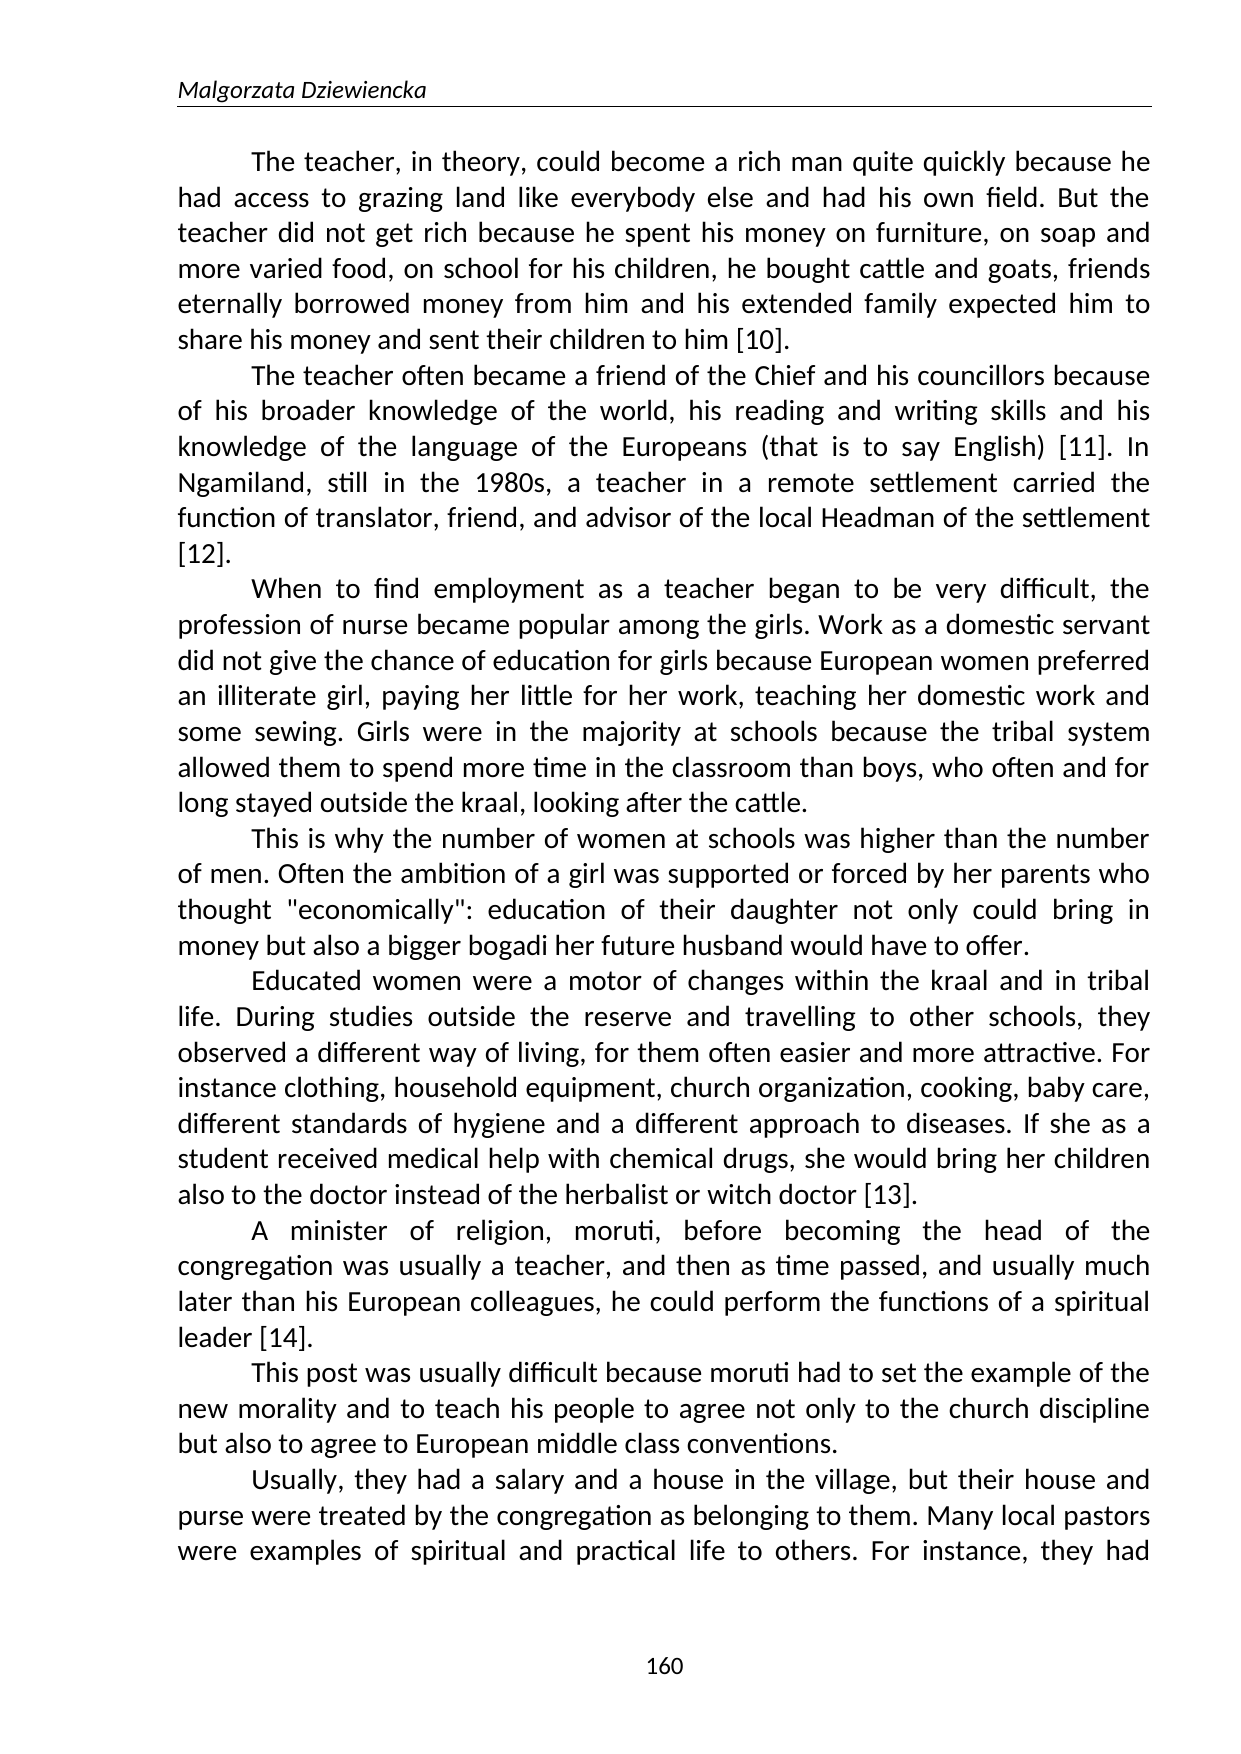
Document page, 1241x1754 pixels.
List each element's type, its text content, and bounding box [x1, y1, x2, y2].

text This is why the number of women at schools was higher than the number of men. Often the ambition of a girl was supported or forced by her parents who thought "economically": education of their daughter not only could bring in money but also a bigger bogadi her future husband would have to offer. [177, 820, 1152, 962]
text This post was usually difficult because moruti had to set the example of the new morality and to teach his people to agree not only to the church discipline but also to agree to European middle class conventions. [177, 1354, 1152, 1461]
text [177, 1461, 1152, 1568]
text Educated women were a motor of changes within the kraal and in tribal life. During studies outside the reserve and travelling to other schools, they observed a different way of living, for them often easier and more attractive. For instance clothing, household equipment, church organization, cooking, baby care, different standards of hygiene and a different approach to diseases. If she as a student received medical help with chemical drugs, she would bring her children also to the doctor instead of the herbalist or witch doctor [13]. [177, 962, 1152, 1212]
text When to find employment as a teacher began to be very difficult, the profession of nurse became popular among the girls. Work as a domestic servant did not give the chance of education for girls because European women preferred an illiterate girl, paying her little for her work, teaching her domestic work and some sewing. Girls were in the majority at schools because the tribal system allowed them to spend more time in the classroom than boys, who often and for long stayed outside the kraal, looking after the cattle. [177, 571, 1152, 820]
text The teacher often became a friend of the Chief and his councillors because of his broader knowledge of the world, his reading and writing skills and his knowledge of the language of the Europeans (that is to say English) [11]. In Ngamiland, still in the 1980s, a teacher in a remote settlement carried the function of translator, friend, and advisor of the local Headman of the settlement [12]. [177, 357, 1152, 571]
text The teacher, in theory, could become a rich man quite quickly because he had access to grazing land like everybody else and had his own field. But the teacher did not get rich because he spent his money on furniture, on soap and more varied food, on school for his children, he bought cattle and goats, friends eternally borrowed money from him and his extended family expected him to share his money and sent their children to him [10]. [177, 143, 1152, 357]
text A minister of religion, moruti, before becoming the head of the congregation was usually a teacher, and then as time passed, and usually much later than his European colleagues, he could perform the functions of a spiritual leader [14]. [177, 1212, 1152, 1354]
